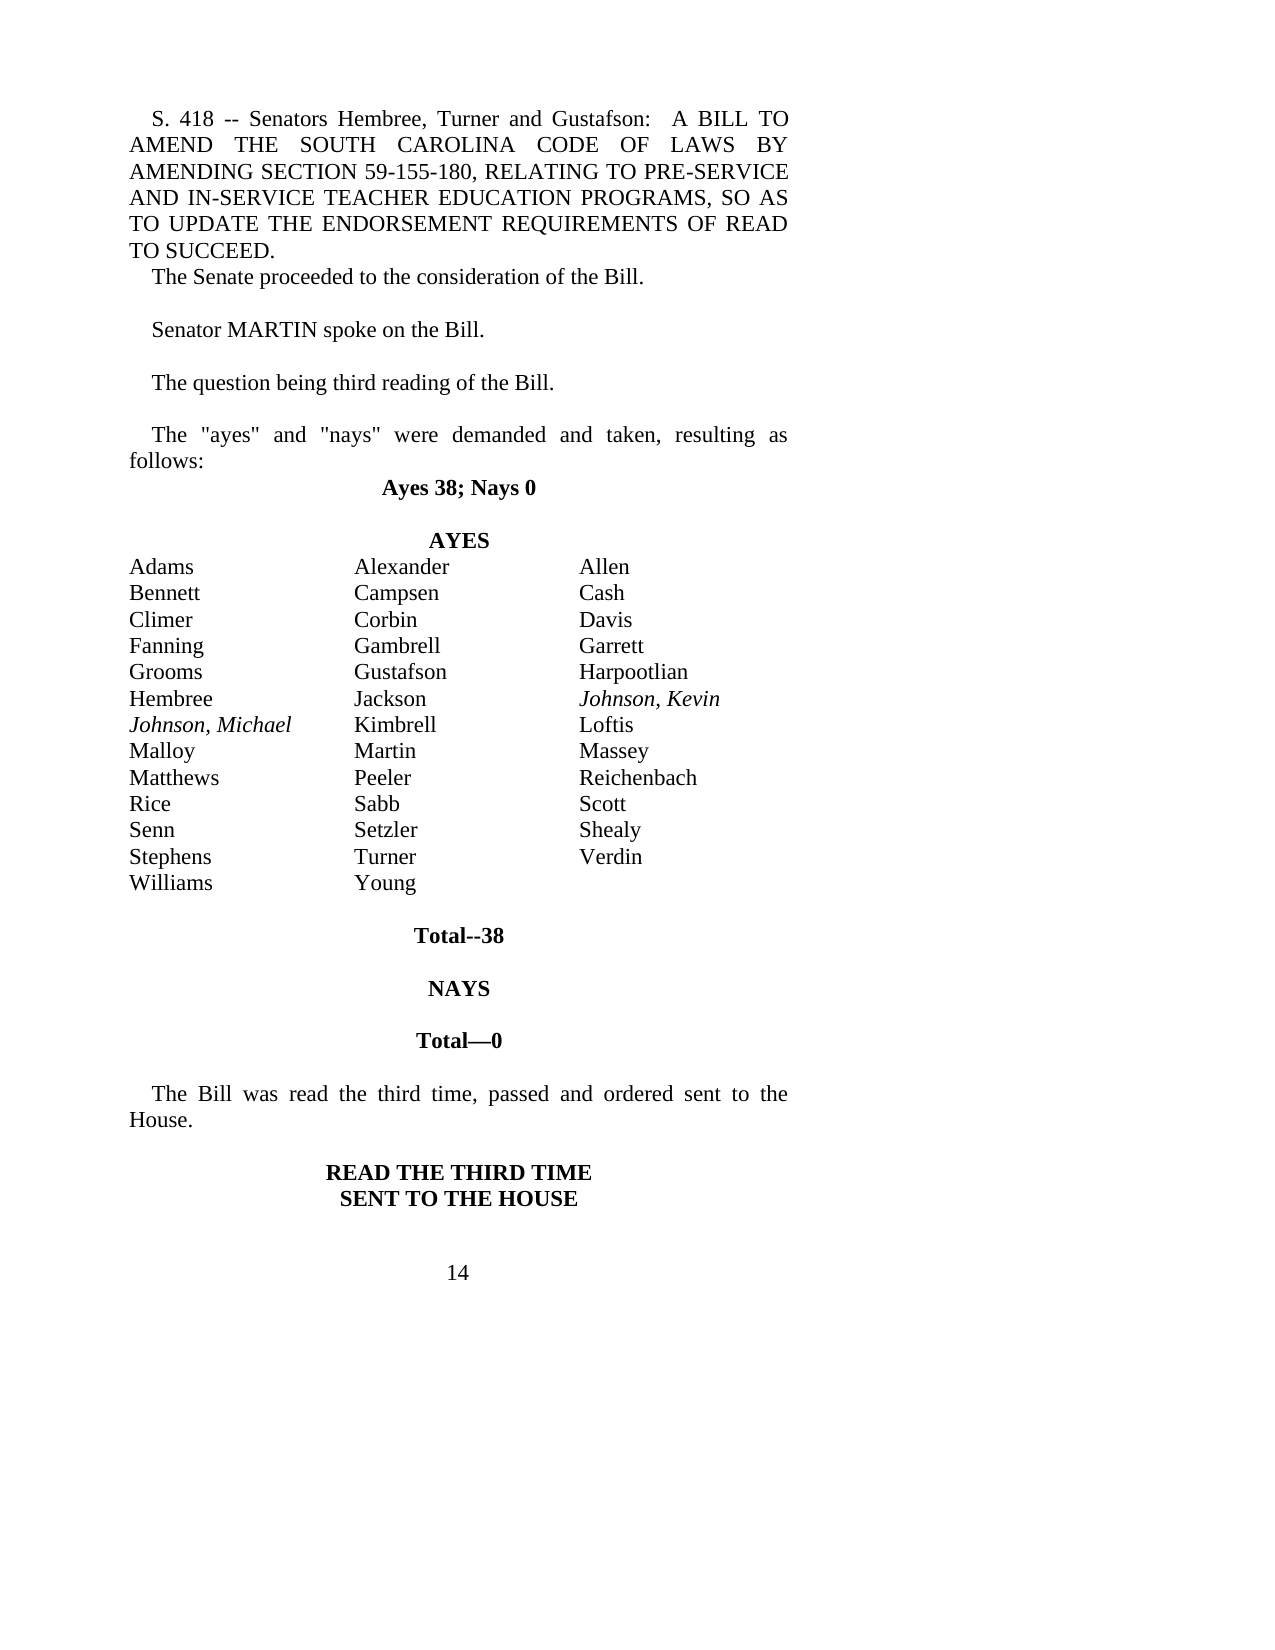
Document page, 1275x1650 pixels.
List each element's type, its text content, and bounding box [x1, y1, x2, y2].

text AYES [129, 527, 789, 553]
text Total—0 [129, 1027, 789, 1054]
text Senn Setzler Shealy [129, 817, 789, 843]
text The Senate proceeded to the consideration of the Bill. [129, 263, 789, 289]
text The Bill was read the third time, passed and ordered sent to the House. [129, 1080, 789, 1133]
text Rice Sabb Scott [129, 790, 789, 817]
text Bennett Campsen Cash [129, 579, 789, 606]
text Johnson, Michael Kimbrell Loftis [129, 711, 789, 737]
text Grooms Gustafson Harpootlian [129, 658, 789, 685]
text Ayes 38; Nays 0 [129, 474, 789, 500]
text Senator MARTIN spoke on the Bill. [129, 316, 789, 342]
text Stephens Turner Verdin [129, 843, 789, 869]
text Hembree Jackson Johnson, Kevin [129, 685, 789, 711]
text Adams Alexander Allen [129, 553, 789, 579]
text The question being third reading of the Bill. [129, 368, 789, 395]
text Williams Young [129, 869, 789, 896]
text Matthews Peeler Reichenbach [129, 764, 789, 790]
text Total--38 [129, 922, 789, 948]
text The "ayes" and "nays" were demanded and taken, resulting as follows: [129, 421, 789, 474]
text Climer Corbin Davis [129, 606, 789, 632]
text Fanning Gambrell Garrett [129, 632, 789, 658]
text SENT TO THE HOUSE [129, 1186, 789, 1212]
text READ THE THIRD TIME [129, 1159, 789, 1186]
text Malloy Martin Massey [129, 737, 789, 764]
text NAYS [129, 975, 789, 1001]
text S. 418 -- Senators Hembree, Turner and Gustafson: A BILL TO AMEND THE SOUTH CAROLINA CODE OF LAWS BY AMENDING SECTION 59‑155‑180, RELATING TO PRE‑SERVICE AND IN‑SERVICE TEACHER EDUCATION PROGRAMS, SO AS TO UPDATE THE ENDORSEMENT REQUIREMENTS OF READ TO SUCCEED. [129, 105, 789, 263]
